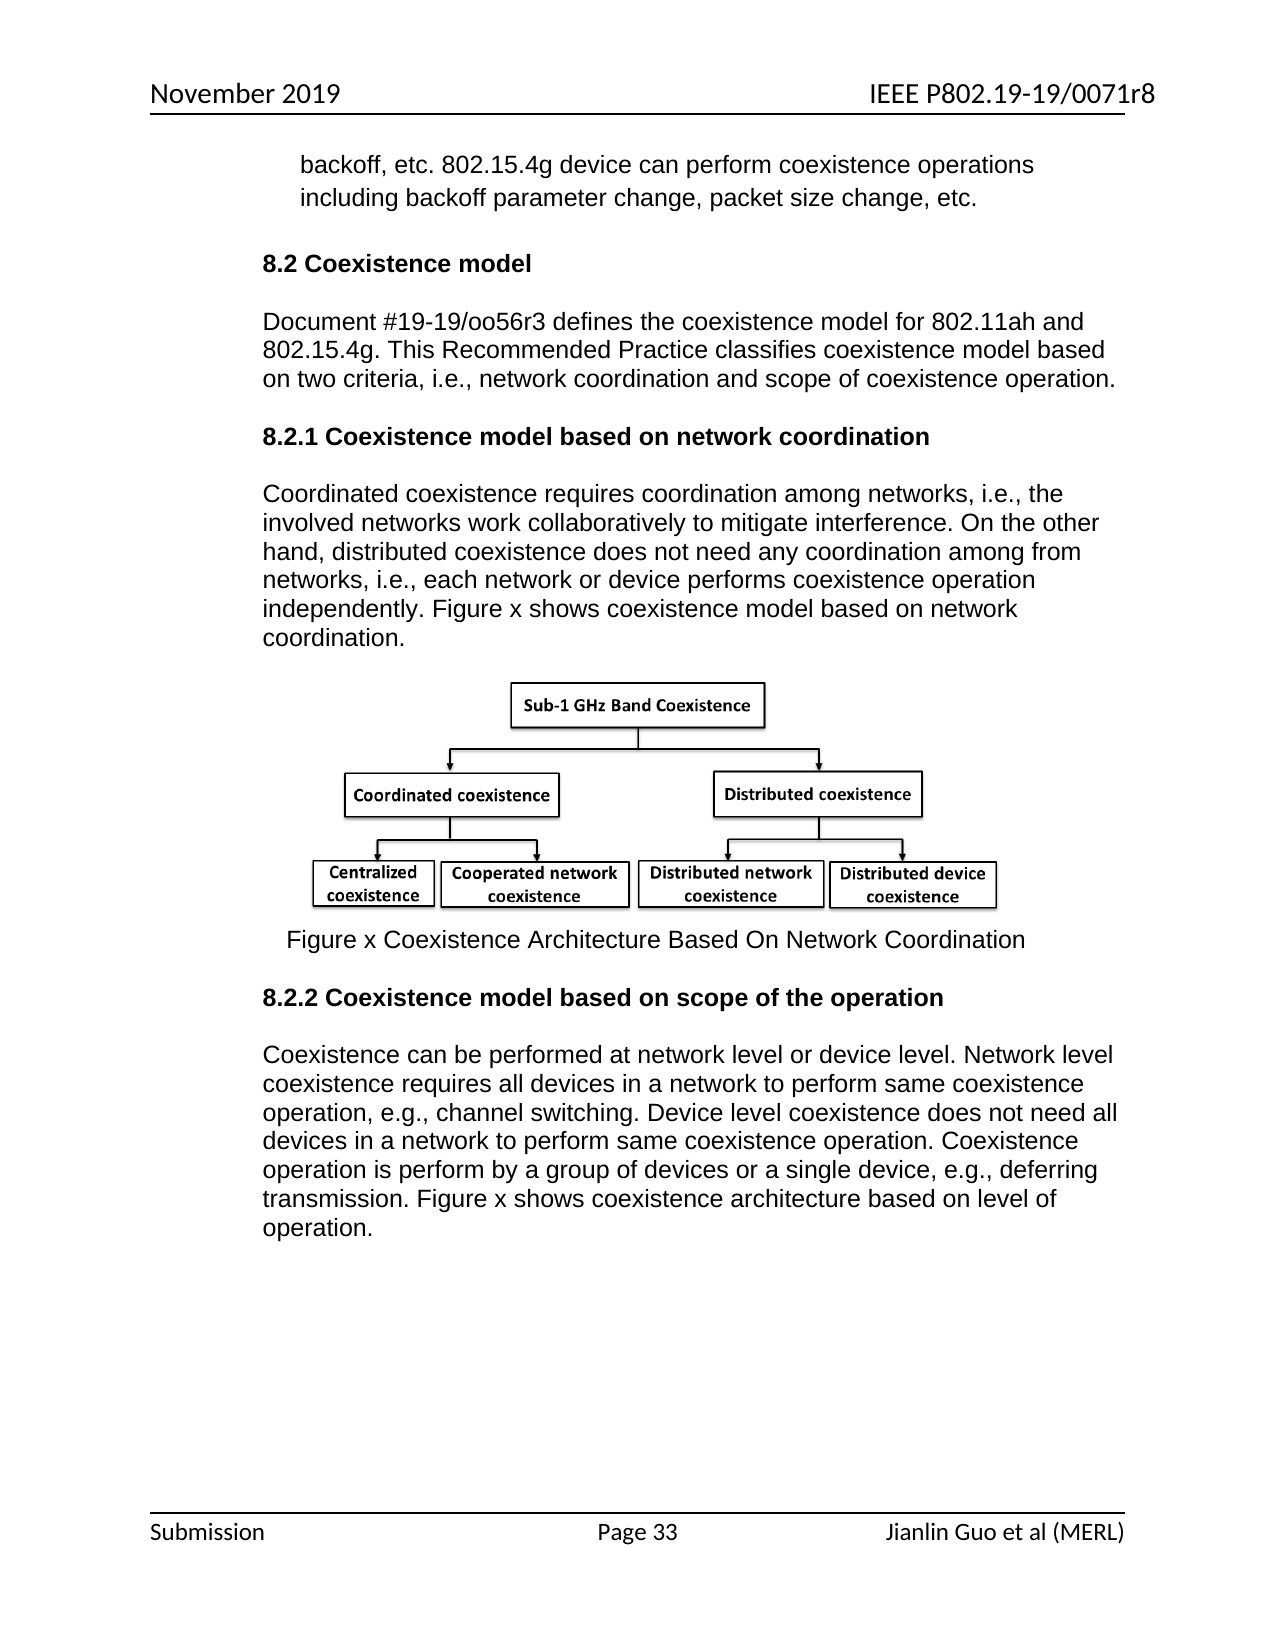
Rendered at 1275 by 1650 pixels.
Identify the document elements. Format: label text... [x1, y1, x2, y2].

text 8.2.2 Coexistence model based on scope of the operation [262, 982, 1125, 1011]
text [300, 150, 1125, 212]
list Figure x Coexistence Architecture Based On Network Coordination [187, 925, 1125, 954]
text Coexistence can be performed at network level or device level. Network level coexistence requires all devices in a network to perform same coexistence operation, e.g., channel switching. Device level coexistence does not need all devices in a network to perform same coexistence operation. Coexistence operation is perform by a group of devices or a single device, e.g., deferring transmission. Figure x shows coexistence architecture based on level of operation. [262, 1040, 1125, 1241]
picture [308, 680, 1005, 925]
text 8.2.1 Coexistence model based on network coordination [262, 422, 1125, 450]
text Document #19-19/oo56r3 defines the coexistence model for 802.11ah and 802.15.4g. This Recommended Practice classifies coexistence model based on two criteria, i.e., network coordination and scope of coexistence operation. [262, 307, 1125, 393]
text 8.2 Coexistence model [262, 249, 1125, 278]
text Coordinated coexistence requires coordination among networks, i.e., the involved networks work collaboratively to mitigate interference. On the other hand, distributed coexistence does not need any coordination among from networks, i.e., each network or device performs coexistence operation independently. Figure x shows coexistence model based on network coordination. [262, 479, 1125, 652]
